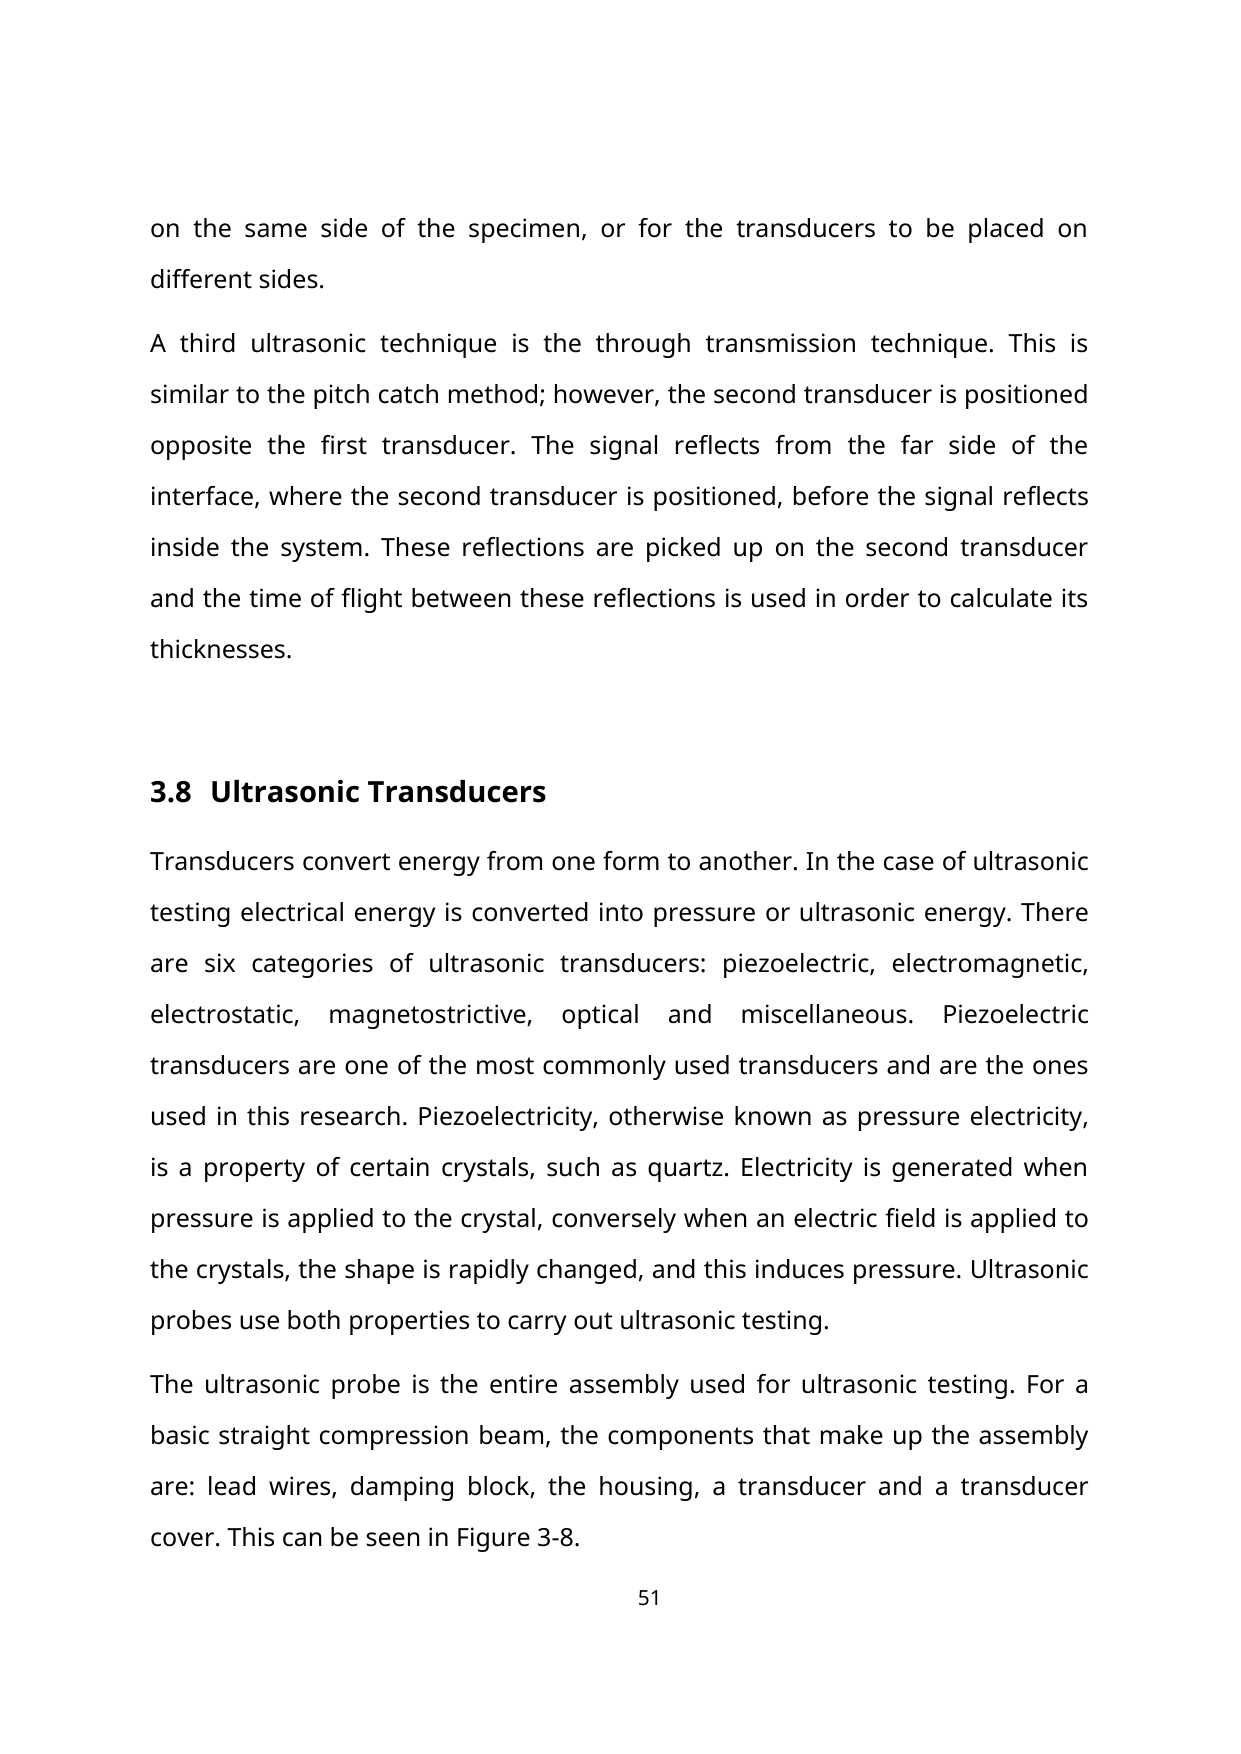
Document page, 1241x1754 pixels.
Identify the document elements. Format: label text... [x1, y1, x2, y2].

text A third ultrasonic technique is the through transmission technique. This is similar to the pitch catch method; however, the second transducer is positioned opposite the first transducer. The signal reflects from the far side of the interface, where the second transducer is positioned, before the signal reflects inside the system. These reflections are picked up on the second transducer and the time of flight between these reflections is used in order to calculate its thicknesses. [150, 326, 1090, 666]
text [150, 211, 1090, 296]
subtitle Ultrasonic Transducers [150, 771, 1090, 811]
text The ultrasonic probe is the entire assembly used for ultrasonic testing. For a basic straight compression beam, the components that make up the assembly are: lead wires, damping block, the housing, a transducer and a transducer cover. This can be seen in Figure 3-8. [150, 1366, 1090, 1553]
text Transducers convert energy from one form to another. In the case of ultrasonic testing electrical energy is converted into pressure or ultrasonic energy. There are six categories of ultrasonic transducers: piezoelectric, electromagnetic, electrostatic, magnetostrictive, optical and miscellaneous. Piezoelectric transducers are one of the most commonly used transducers and are the ones used in this research. Piezoelectricity, otherwise known as pressure electricity, is a property of certain crystals, such as quartz. Electricity is generated when pressure is applied to the crystal, conversely when an electric field is applied to the crystals, the shape is rapidly changed, and this induces pressure. Ultrasonic probes use both properties to carry out ultrasonic testing. [150, 843, 1090, 1337]
